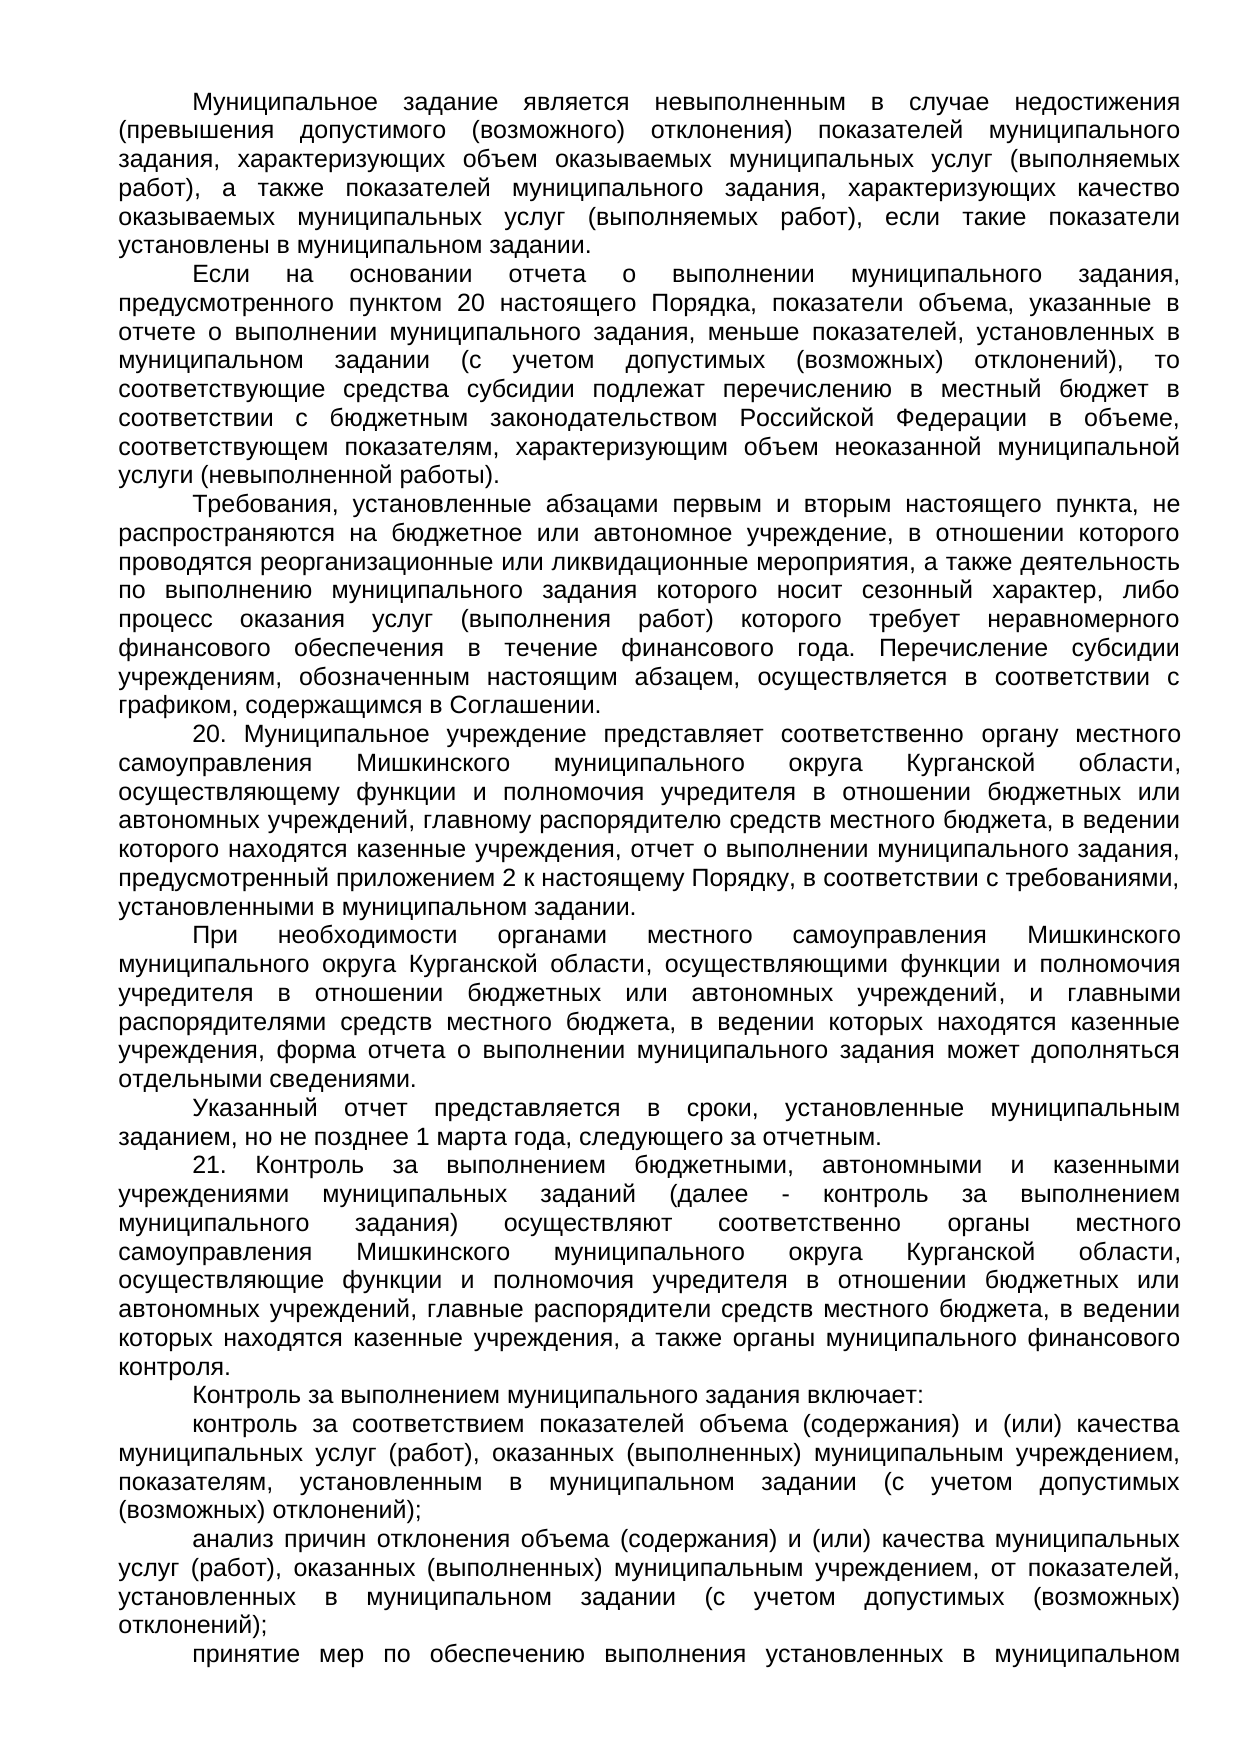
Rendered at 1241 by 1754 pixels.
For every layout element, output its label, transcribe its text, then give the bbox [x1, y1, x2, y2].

text 21. Контроль за выполнением бюджетными, автономными и казенными учреждениями муниципальных заданий (далее - контроль за выполнением муниципального задания) осуществляют соответственно органы местного самоуправления Мишкинского муниципального округа Курганской области, осуществляющие функции и полномочия учредителя в отношении бюджетных или автономных учреждений, главные распорядители средств местного бюджета, в ведении которых находятся казенные учреждения, а также органы муниципального финансового контроля. [118, 1150, 1181, 1380]
text 20. Муниципальное учреждение представляет соответственно органу местного самоуправления Мишкинского муниципального округа Курганской области, осуществляющему функции и полномочия учредителя в отношении бюджетных или автономных учреждений, главному распорядителю средств местного бюджета, в ведении которого находятся казенные учреждения, отчет о выполнении муниципального задания, предусмотренный приложением 2 к настоящему Порядку, в соответствии с требованиями, установленными в муниципальном задании. [118, 719, 1181, 920]
text При необходимости органами местного самоуправления Мишкинского муниципального округа Курганской области, осуществляющими функции и полномочия учредителя в отношении бюджетных или автономных учреждений, и главными распорядителями средств местного бюджета, в ведении которых находятся казенные учреждения, форма отчета о выполнении муниципального задания может дополняться отдельными сведениями. [118, 920, 1181, 1093]
text анализ причин отклонения объема (содержания) и (или) качества муниципальных услуг (работ), оказанных (выполненных) муниципальным учреждением, от показателей, установленных в муниципальном задании (с учетом допустимых (возможных) отклонений); [118, 1524, 1181, 1639]
text Требования, установленные абзацами первым и вторым настоящего пункта, не распространяются на бюджетное или автономное учреждение, в отношении которого проводятся реорганизационные или ликвидационные мероприятия, а также деятельность по выполнению муниципального задания которого носит сезонный характер, либо процесс оказания услуг (выполнения работ) которого требует неравномерного финансового обеспечения в течение финансового года. Перечисление субсидии учреждениям, обозначенным настоящим абзацем, осуществляется в соответствии с графиком, содержащимся в Соглашении. [118, 489, 1181, 719]
text Контроль за выполнением муниципального задания включает: [118, 1380, 1181, 1409]
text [118, 1639, 1181, 1668]
text Если на основании отчета о выполнении муниципального задания, предусмотренного пунктом 20 настоящего Порядка, показатели объема, указанные в отчете о выполнении муниципального задания, меньше показателей, установленных в муниципальном задании (с учетом допустимых (возможных) отклонений), то соответствующие средства субсидии подлежат перечислению в местный бюджет в соответствии с бюджетным законодательством Российской Федерации в объеме, соответствующем показателям, характеризующим объем неоказанной муниципальной услуги (невыполненной работы). [118, 259, 1181, 489]
text Указанный отчет представляется в сроки, установленные муниципальным заданием, но не позднее 1 марта года, следующего за отчетным. [118, 1093, 1181, 1150]
text контроль за соответствием показателей объема (содержания) и (или) качества муниципальных услуг (работ), оказанных (выполненных) муниципальным учреждением, показателям, установленным в муниципальном задании (с учетом допустимых (возможных) отклонений); [118, 1409, 1181, 1524]
text Муниципальное задание является невыполненным в случае недостижения (превышения допустимого (возможного) отклонения) показателей муниципального задания, характеризующих объем оказываемых муниципальных услуг (выполняемых работ), а также показателей муниципального задания, характеризующих качество оказываемых муниципальных услуг (выполняемых работ), если такие показатели установлены в муниципальном задании. [118, 87, 1181, 259]
